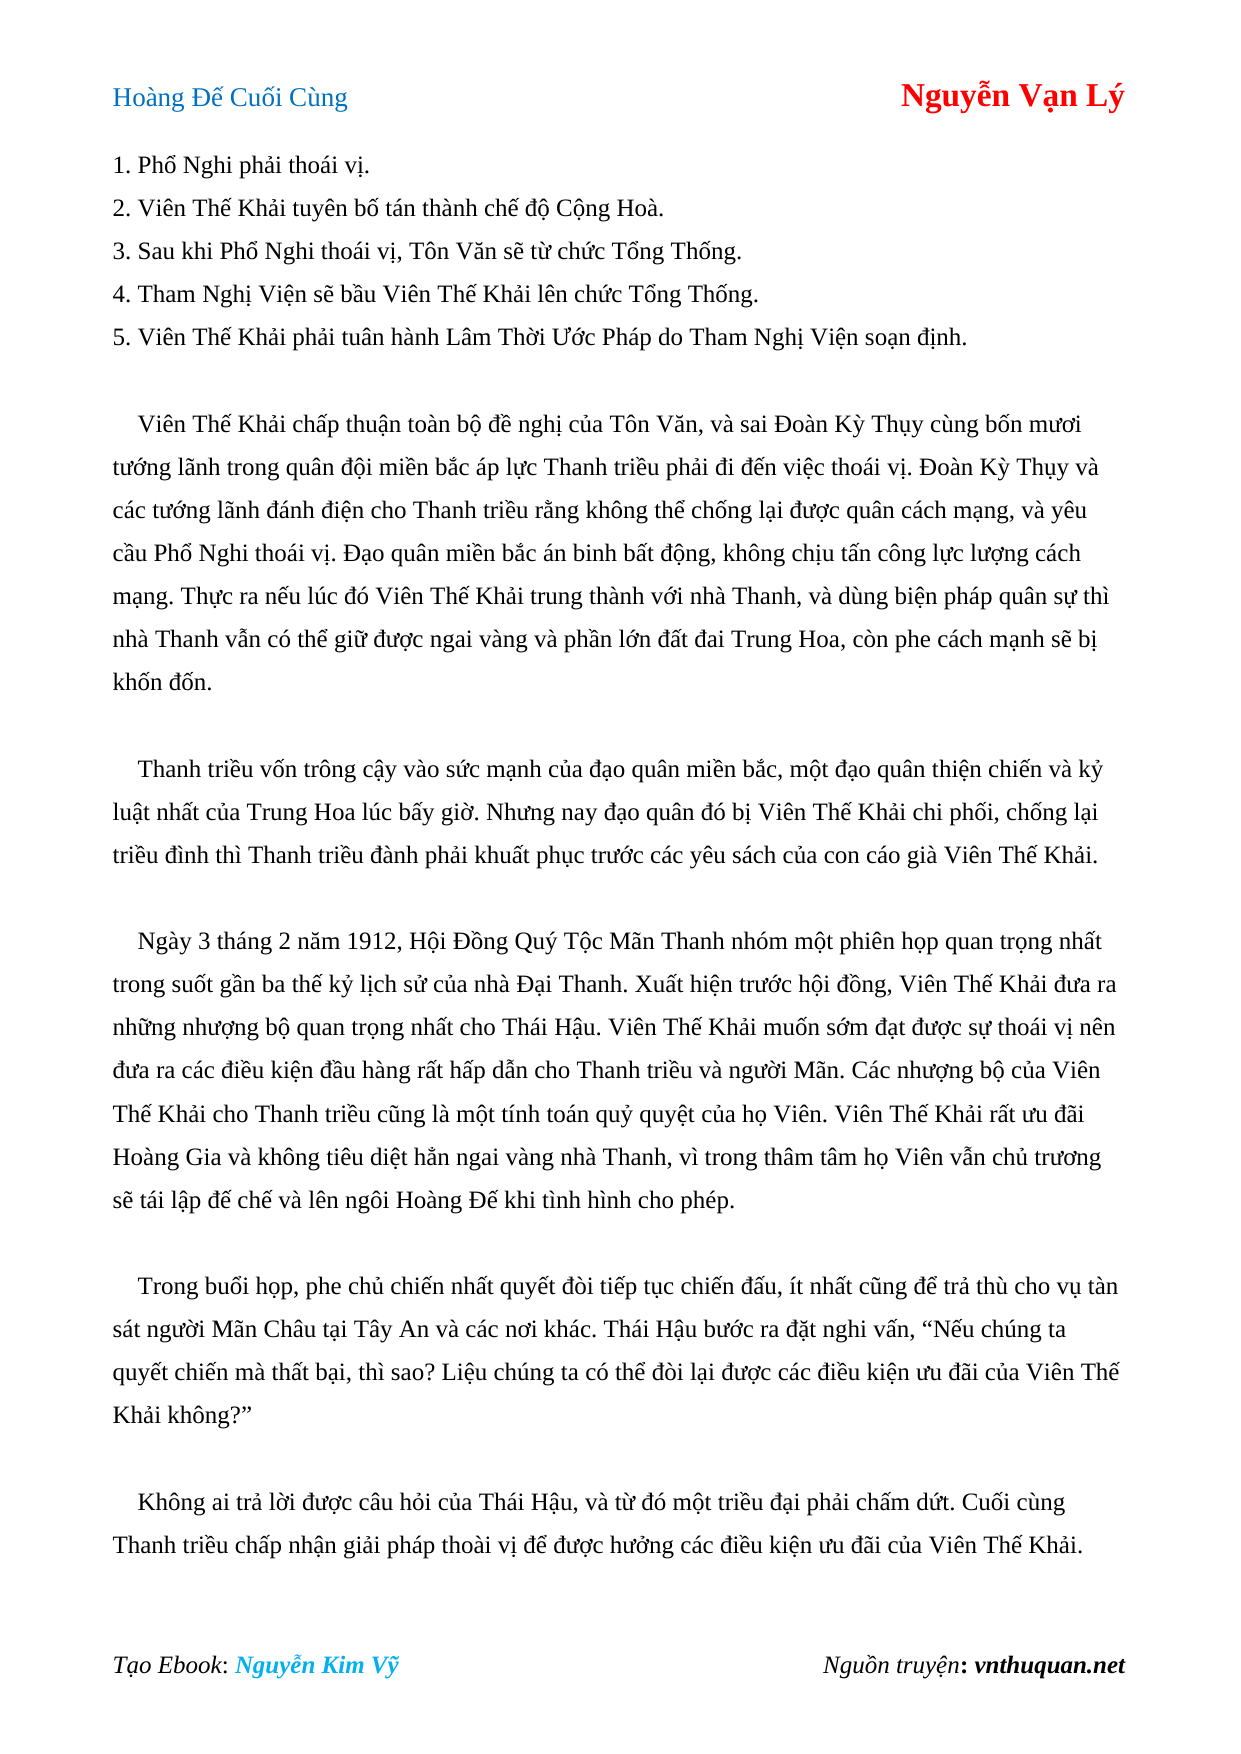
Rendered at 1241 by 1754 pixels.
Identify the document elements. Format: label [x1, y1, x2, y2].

text [112, 150, 1128, 1602]
